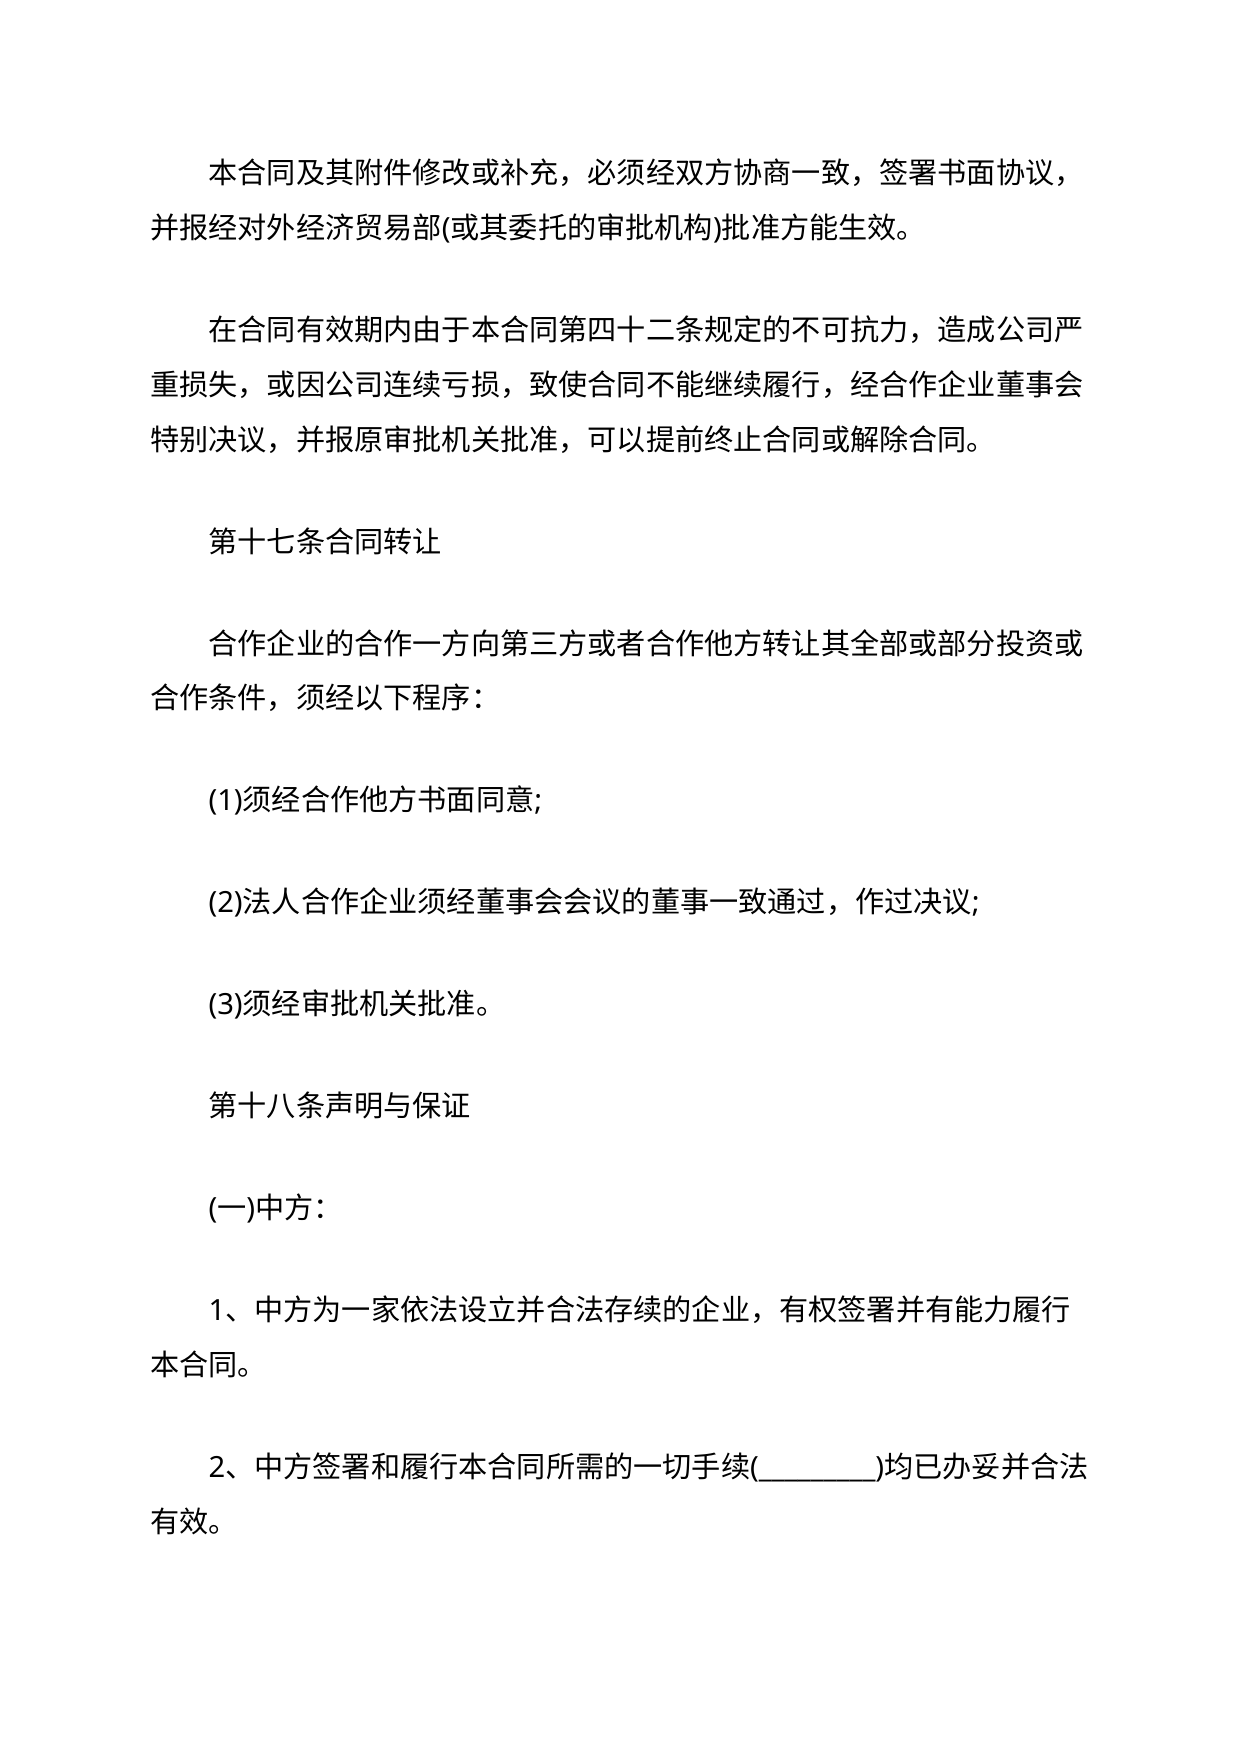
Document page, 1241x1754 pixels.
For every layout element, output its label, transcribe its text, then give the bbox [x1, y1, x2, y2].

text 第十七条合同转让 [150, 518, 1090, 561]
text (2)法人合作企业须经董事会会议的董事一致通过，作过决议; [150, 879, 1090, 921]
text (一)中方： [150, 1184, 1090, 1227]
text 在合同有效期内由于本合同第四十二条规定的不可抗力，造成公司严重损失，或因公司连续亏损，致使合同不能继续履行，经合作企业董事会特别决议，并报原审批机关批准，可以提前终止合同或解除合同。 [150, 307, 1090, 459]
text 2、中方签署和履行本合同所需的一切手续(_________)均已办妥并合法有效。 [150, 1443, 1090, 1541]
text (1)须经合作他方书面同意; [150, 777, 1090, 819]
text 1、中方为一家依法设立并合法存续的企业，有权签署并有能力履行本合同。 [150, 1287, 1090, 1384]
text 第十八条声明与保证 [150, 1083, 1090, 1125]
text 合作企业的合作一方向第三方或者合作他方转让其全部或部分投资或合作条件，须经以下程序： [150, 620, 1090, 717]
text 本合同及其附件修改或补充，必须经双方协商一致，签署书面协议，并报经对外经济贸易部(或其委托的审批机构)批准方能生效。 [150, 150, 1090, 247]
text (3)须经审批机关批准。 [150, 981, 1090, 1023]
